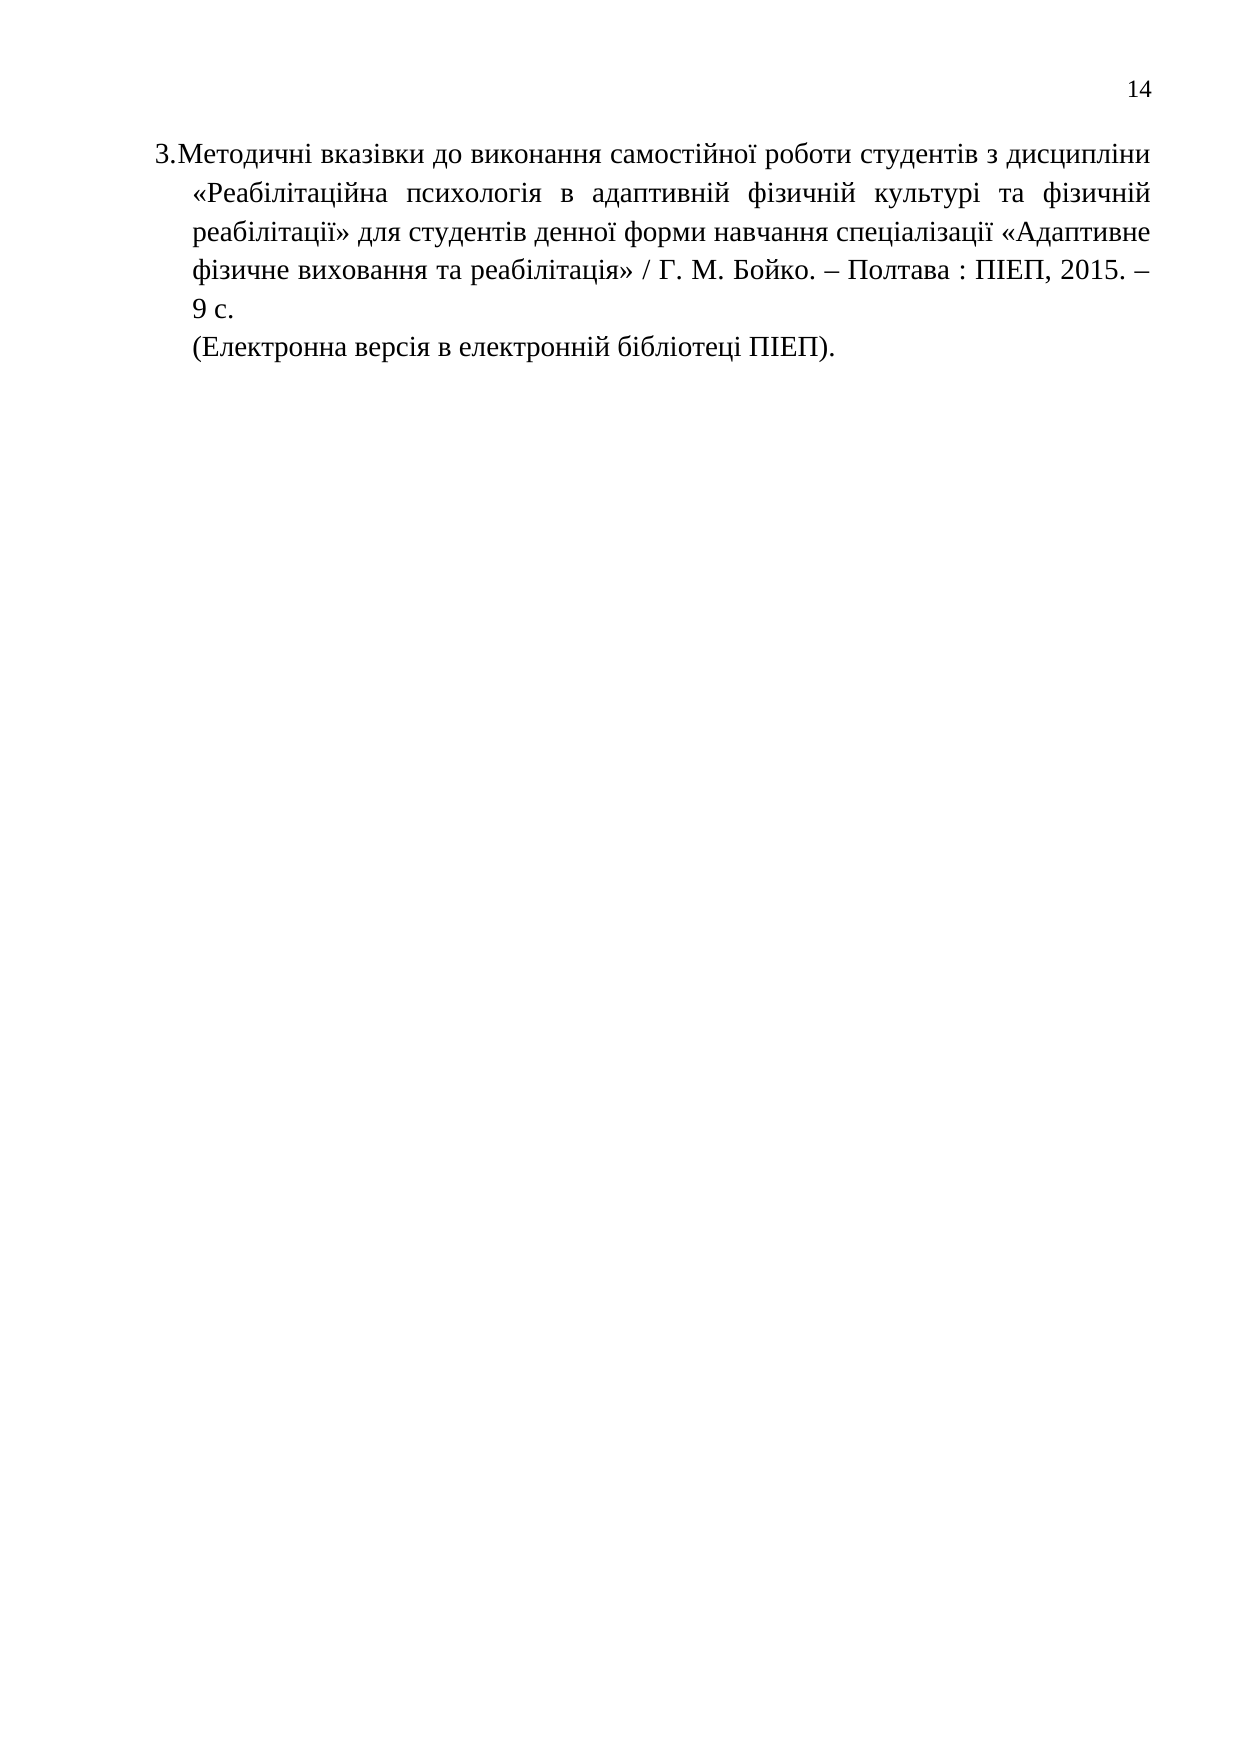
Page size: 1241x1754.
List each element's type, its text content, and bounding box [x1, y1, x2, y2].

text (Електронна версія в електронній бібліотеці ПІЕП). [192, 329, 1152, 363]
list Методичні вказівки до виконання самостійної роботи студентів з дисципліни «Реабілітаційна психологія в адаптивній фізичній культурі та фізичній реабілітації» для студентів денної форми навчання спеціалізації «Адаптивне фізичне виховання та реабілітація» / Г. М. Бойко. – Полтава : ПІЕП, 2015. – 9 с. [154, 137, 1152, 324]
